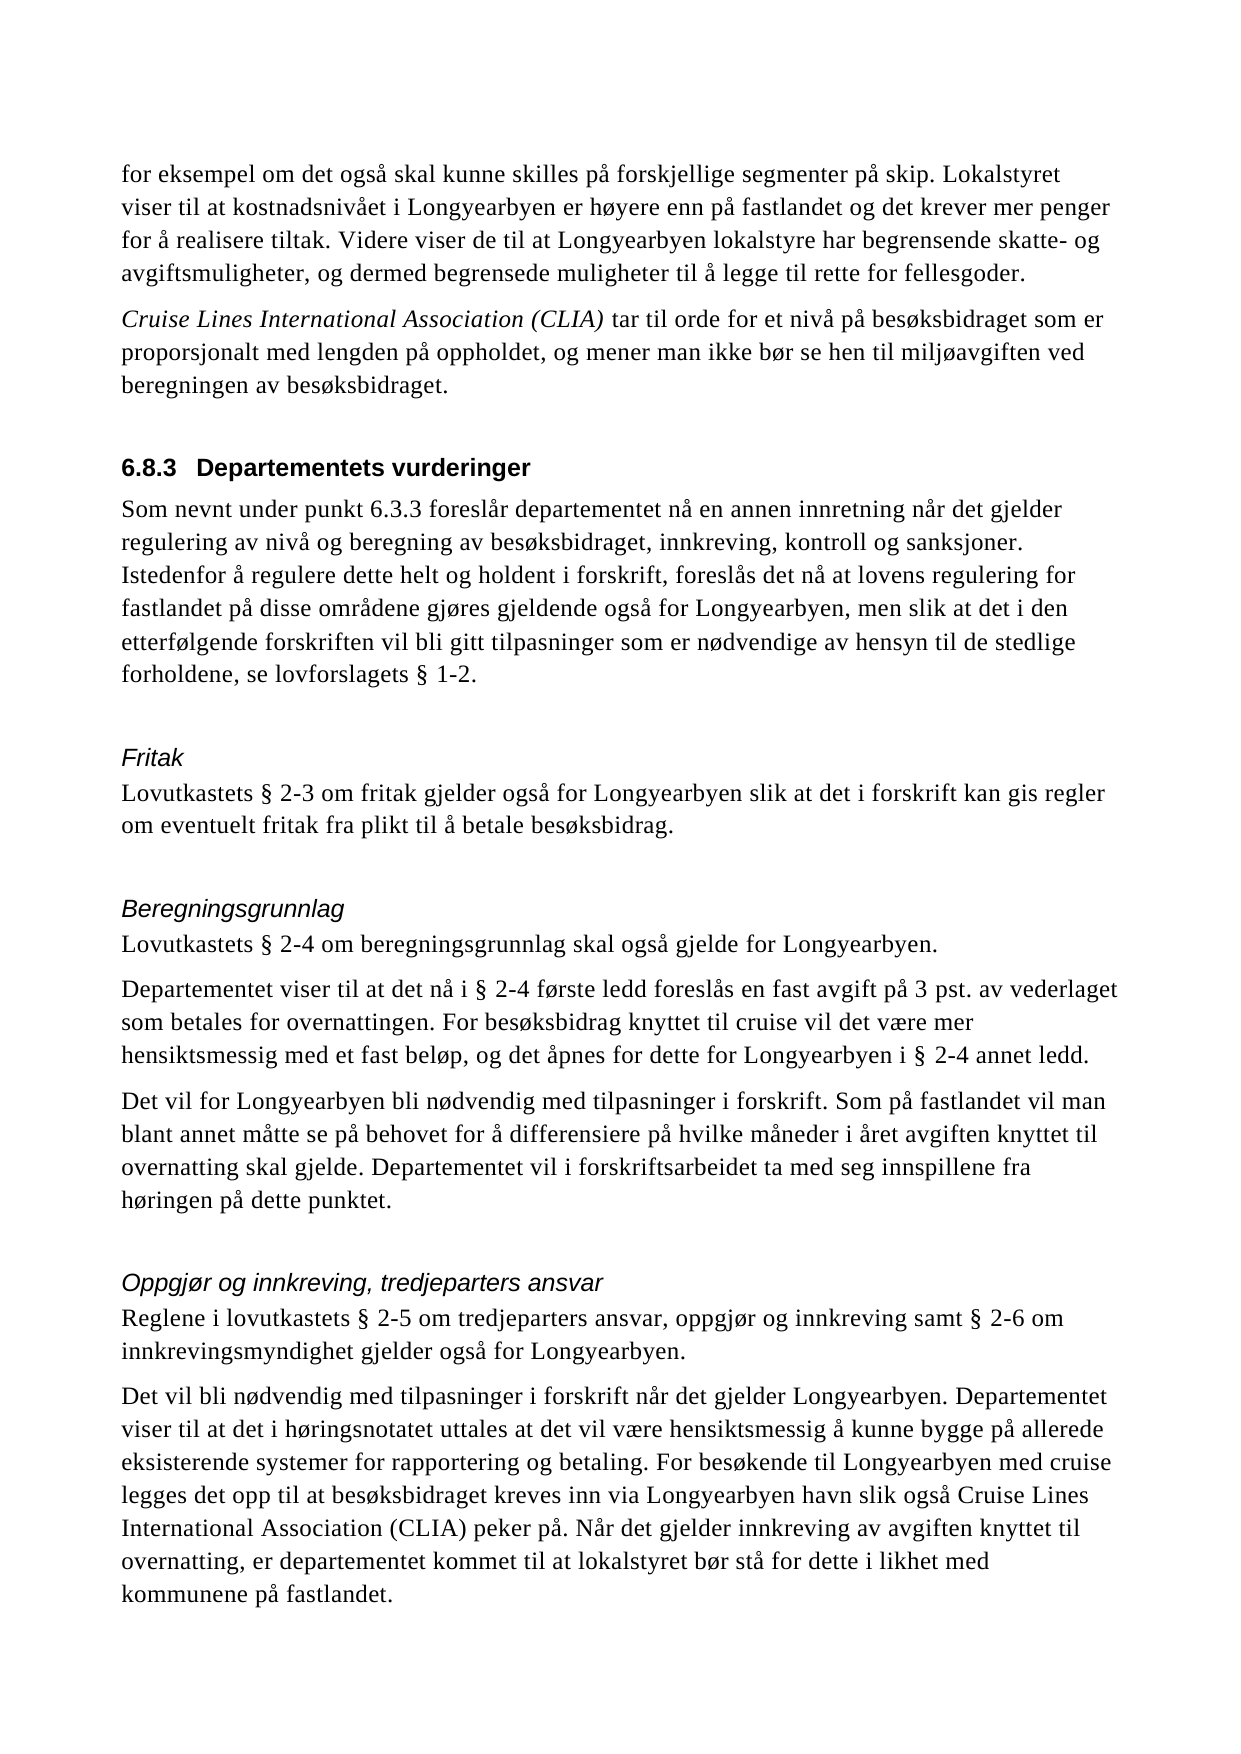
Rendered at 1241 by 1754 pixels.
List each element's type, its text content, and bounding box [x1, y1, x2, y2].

text Oppgjør og innkreving, tredjeparters ansvar [121, 1268, 1119, 1297]
subtitle Departementets vurderinger [121, 453, 1119, 482]
text Lovutkastets § 2-4 om beregningsgrunnlag skal også gjelde for Longyearbyen. [121, 929, 1119, 957]
text Cruise Lines International Association (CLIA) tar til orde for et nivå på besøksbidraget som er proporsjonalt med lengden på oppholdet, og mener man ikke bør se hen til miljøavgiften ved beregningen av besøksbidraget. [121, 304, 1119, 399]
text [121, 159, 1119, 287]
text Fritak [121, 743, 1119, 771]
text Reglene i lovutkastets § 2-5 om tredjeparters ansvar, oppgjør og innkreving samt § 2-6 om innkrevingsmyndighet gjelder også for Longyearbyen. [121, 1303, 1119, 1364]
text Det vil for Longyearbyen bli nødvendig med tilpasninger i forskrift. Som på fastlandet vil man blant annet måtte se på behovet for å differensiere på hvilke måneder i året avgiften knyttet til overnatting skal gjelde. Departementet vil i forskriftsarbeidet ta med seg innspillene fra høringen på dette punktet. [121, 1086, 1119, 1213]
text Som nevnt under punkt 6.3.3 foreslår departementet nå en annen innretning når det gjelder regulering av nivå og beregning av besøksbidraget, innkreving, kontroll og sanksjoner. Istedenfor å regulere dette helt og holdent i forskrift, foreslås det nå at lovens regulering for fastlandet på disse områdene gjøres gjeldende også for Longyearbyen, men slik at det i den etterfølgende forskriften vil bli gitt tilpasninger som er nødvendige av hensyn til de stedlige forholdene, se lovforslagets § 1-2. [121, 494, 1119, 688]
text Lovutkastets § 2-3 om fritak gjelder også for Longyearbyen slik at det i forskrift kan gis regler om eventuelt fritak fra plikt til å betale besøksbidrag. [121, 778, 1119, 839]
text Departementet viser til at det nå i § 2-4 første ledd foreslås en fast avgift på 3 pst. av vederlaget som betales for overnattingen. For besøksbidrag knyttet til cruise vil det være mer hensiktsmessig med et fast beløp, og det åpnes for dette for Longyearbyen i § 2-4 annet ledd. [121, 974, 1119, 1069]
text Beregningsgrunnlag [121, 894, 1119, 922]
text Det vil bli nødvendig med tilpasninger i forskrift når det gjelder Longyearbyen. Departementet viser til at det i høringsnotatet uttales at det vil være hensiktsmessig å kunne bygge på allerede eksisterende systemer for rapportering og betaling. For besøkende til Longyearbyen med cruise legges det opp til at besøksbidraget kreves inn via Longyearbyen havn slik også Cruise Lines International Association (CLIA) peker på. Når det gjelder innkreving av avgiften knyttet til overnatting, er departementet kommet til at lokalstyret bør stå for dette i likhet med kommunene på fastlandet. [121, 1381, 1119, 1608]
